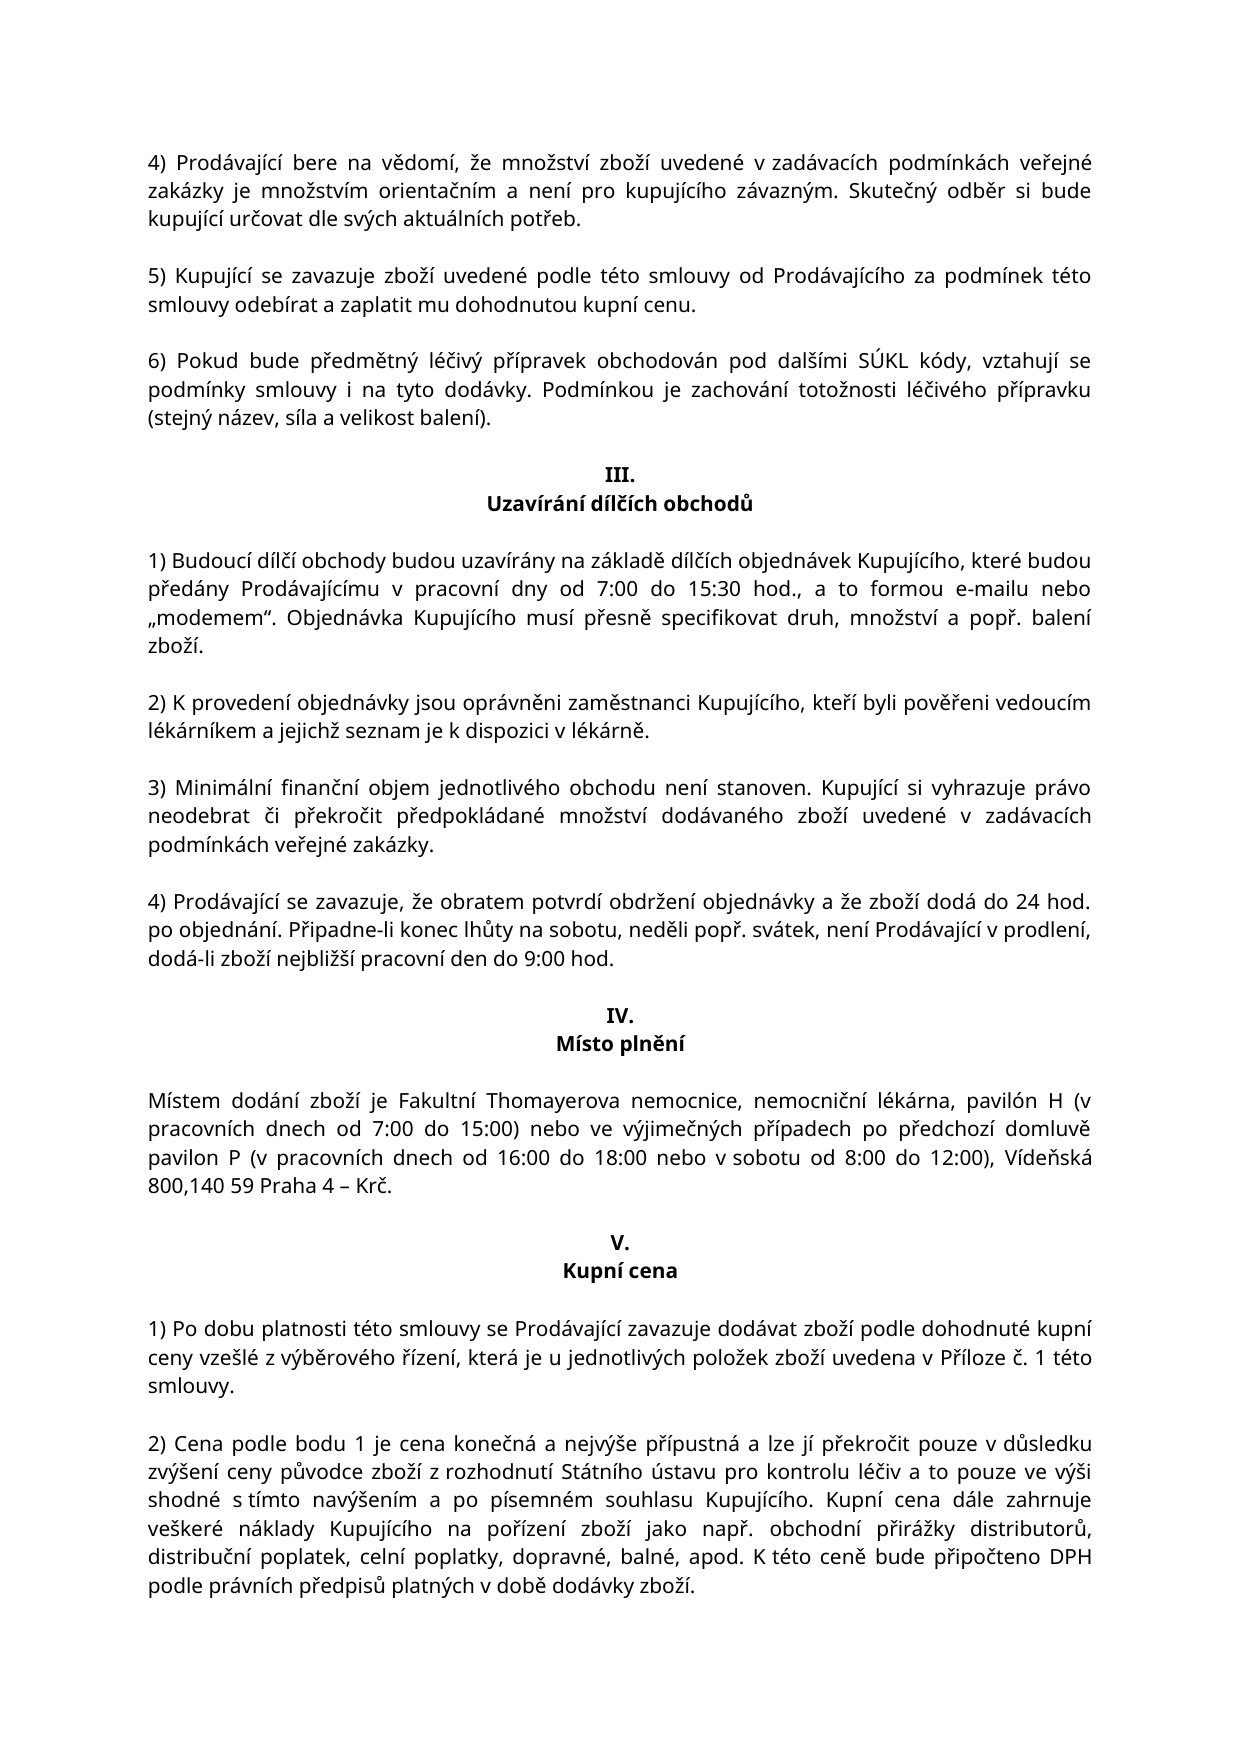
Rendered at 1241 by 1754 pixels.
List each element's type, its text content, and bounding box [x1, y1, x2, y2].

text 2) Cena podle bodu 1 je cena konečná a nejvýše přípustná a lze jí překročit pouze v důsledku zvýšení ceny původce zboží z rozhodnutí Státního ústavu pro kontrolu léčiv a to pouze ve výši shodné s tímto navýšením a po písemném souhlasu Kupujícího. Kupní cena dále zahrnuje veškeré náklady Kupujícího na pořízení zboží jako např. obchodní přirážky distributorů, distribuční poplatek, celní poplatky, dopravné, balné, apod. K této ceně bude připočteno DPH podle právních předpisů platných v době dodávky zboží. [148, 1429, 1093, 1599]
text 5) Kupující se zavazuje zboží uvedené podle této smlouvy od Prodávajícího za podmínek této smlouvy odebírat a zaplatit mu dohodnutou kupní cenu. [148, 261, 1093, 318]
text 1) Budoucí dílčí obchody budou uzavírány na základě dílčích objednávek Kupujícího, které budou předány Prodávajícímu v pracovní dny od 7:00 do 15:30 hod., a to formou e-mailu nebo „modemem“. Objednávka Kupujícího musí přesně specifikovat druh, množství a popř. balení zboží. [148, 546, 1093, 659]
text 1) Po dobu platnosti této smlouvy se Prodávající zavazuje dodávat zboží podle dohodnuté kupní ceny vzešlé z výběrového řízení, která je u jednotlivých položek zboží uvedena v Příloze č. 1 této smlouvy. [148, 1314, 1093, 1399]
text 4) Prodávající se zavazuje, že obratem potvrdí obdržení objednávky a že zboží dodá do 24 hod. po objednání. Připadne-li konec lhůty na sobotu, neděli popř. svátek, není Prodávající v prodlení, dodá-li zboží nejbližší pracovní den do 9:00 hod. [148, 887, 1093, 972]
text Místem dodání zboží je Fakultní Thomayerova nemocnice, nemocniční lékárna, pavilón H (v pracovních dnech od 7:00 do 15:00) nebo ve výjimečných případech po předchozí domluvě pavilon P (v pracovních dnech od 16:00 do 18:00 nebo v sobotu od 8:00 do 12:00), Vídeňská 800,140 59 Praha 4 – Krč. [148, 1086, 1093, 1200]
text Kupní cena [148, 1257, 1093, 1285]
text Místo plnění [148, 1029, 1093, 1058]
text Uzavírání dílčích obchodů [148, 489, 1093, 517]
text 3) Minimální finanční objem jednotlivého obchodu není stanoven. Kupující si vyhrazuje právo neodebrat či překročit předpokládané množství dodávaného zboží uvedené v zadávacích podmínkách veřejné zakázky. [148, 773, 1093, 858]
text 6) Pokud bude předmětný léčivý přípravek obchodován pod dalšími SÚKL kódy, vztahují se podmínky smlouvy i na tyto dodávky. Podmínkou je zachování totožnosti léčivého přípravku (stejný název, síla a velikost balení). [148, 347, 1093, 432]
text V. [148, 1228, 1093, 1257]
text 4) Prodávající bere na vědomí, že množství zboží uvedené v zadávacích podmínkách veřejné zakázky je množstvím orientačním a není pro kupujícího závazným. Skutečný odběr si bude kupující určovat dle svých aktuálních potřeb. [148, 148, 1093, 233]
text III. [148, 460, 1093, 489]
text 2) K provedení objednávky jsou oprávněni zaměstnanci Kupujícího, kteří byli pověřeni vedoucím lékárníkem a jejichž seznam je k dispozici v lékárně. [148, 688, 1093, 745]
text IV. [148, 1001, 1093, 1029]
